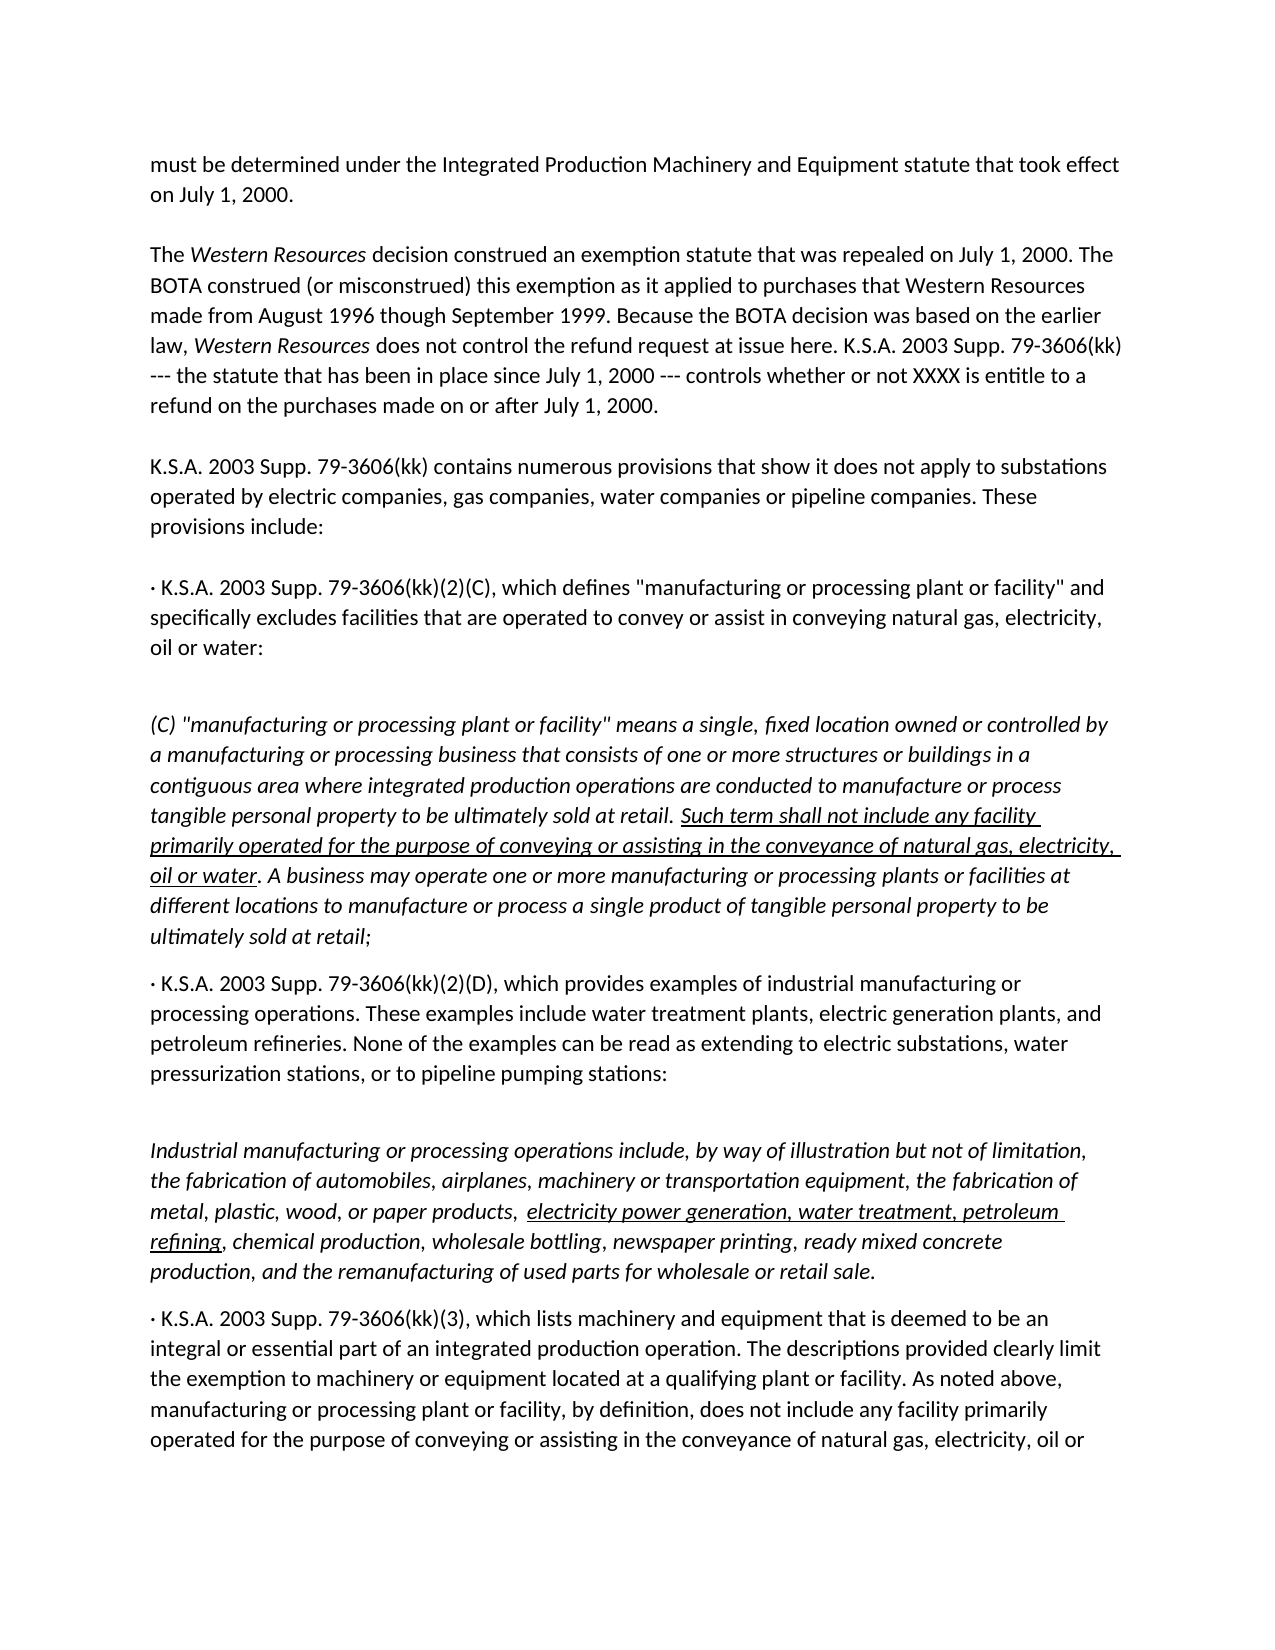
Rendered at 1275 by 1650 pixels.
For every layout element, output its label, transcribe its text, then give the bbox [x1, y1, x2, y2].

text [150, 150, 1125, 661]
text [150, 1304, 1125, 1453]
text (C) "manufacturing or processing plant or facility" means a single, fixed location owned or controlled by a manufacturing or processing business that consists of one or more structures or buildings in a contiguous area where integrated production operations are conducted to manufacture or process tangible personal property to be ultimately sold at retail. Such term shall not include any facility primarily operated for the purpose of conveying or assisting in the conveyance of natural gas, electricity, oil or water. A business may operate one or more manufacturing or processing plants or facilities at different locations to manufacture or process a single product of tangible personal property to be ultimately sold at retail; [150, 680, 1125, 950]
text Industrial manufacturing or processing operations include, by way of illustration but not of limitation, the fabrication of automobiles, airplanes, machinery or transportation equipment, the fabrication of metal, plastic, wood, or paper products, electricity power generation, water treatment, petroleum refining, chemical production, wholesale bottling, newspaper printing, ready mixed concrete production, and the remanufacturing of used parts for wholesale or retail sale. [150, 1136, 1125, 1285]
text · K.S.A. 2003 Supp. 79-3606(kk)(2)(D), which provides examples of industrial manufacturing or processing operations. These examples include water treatment plants, electric generation plants, and petroleum refineries. None of the examples can be read as extending to electric substations, water pressurization stations, or to pipeline pumping stations: [150, 969, 1125, 1118]
